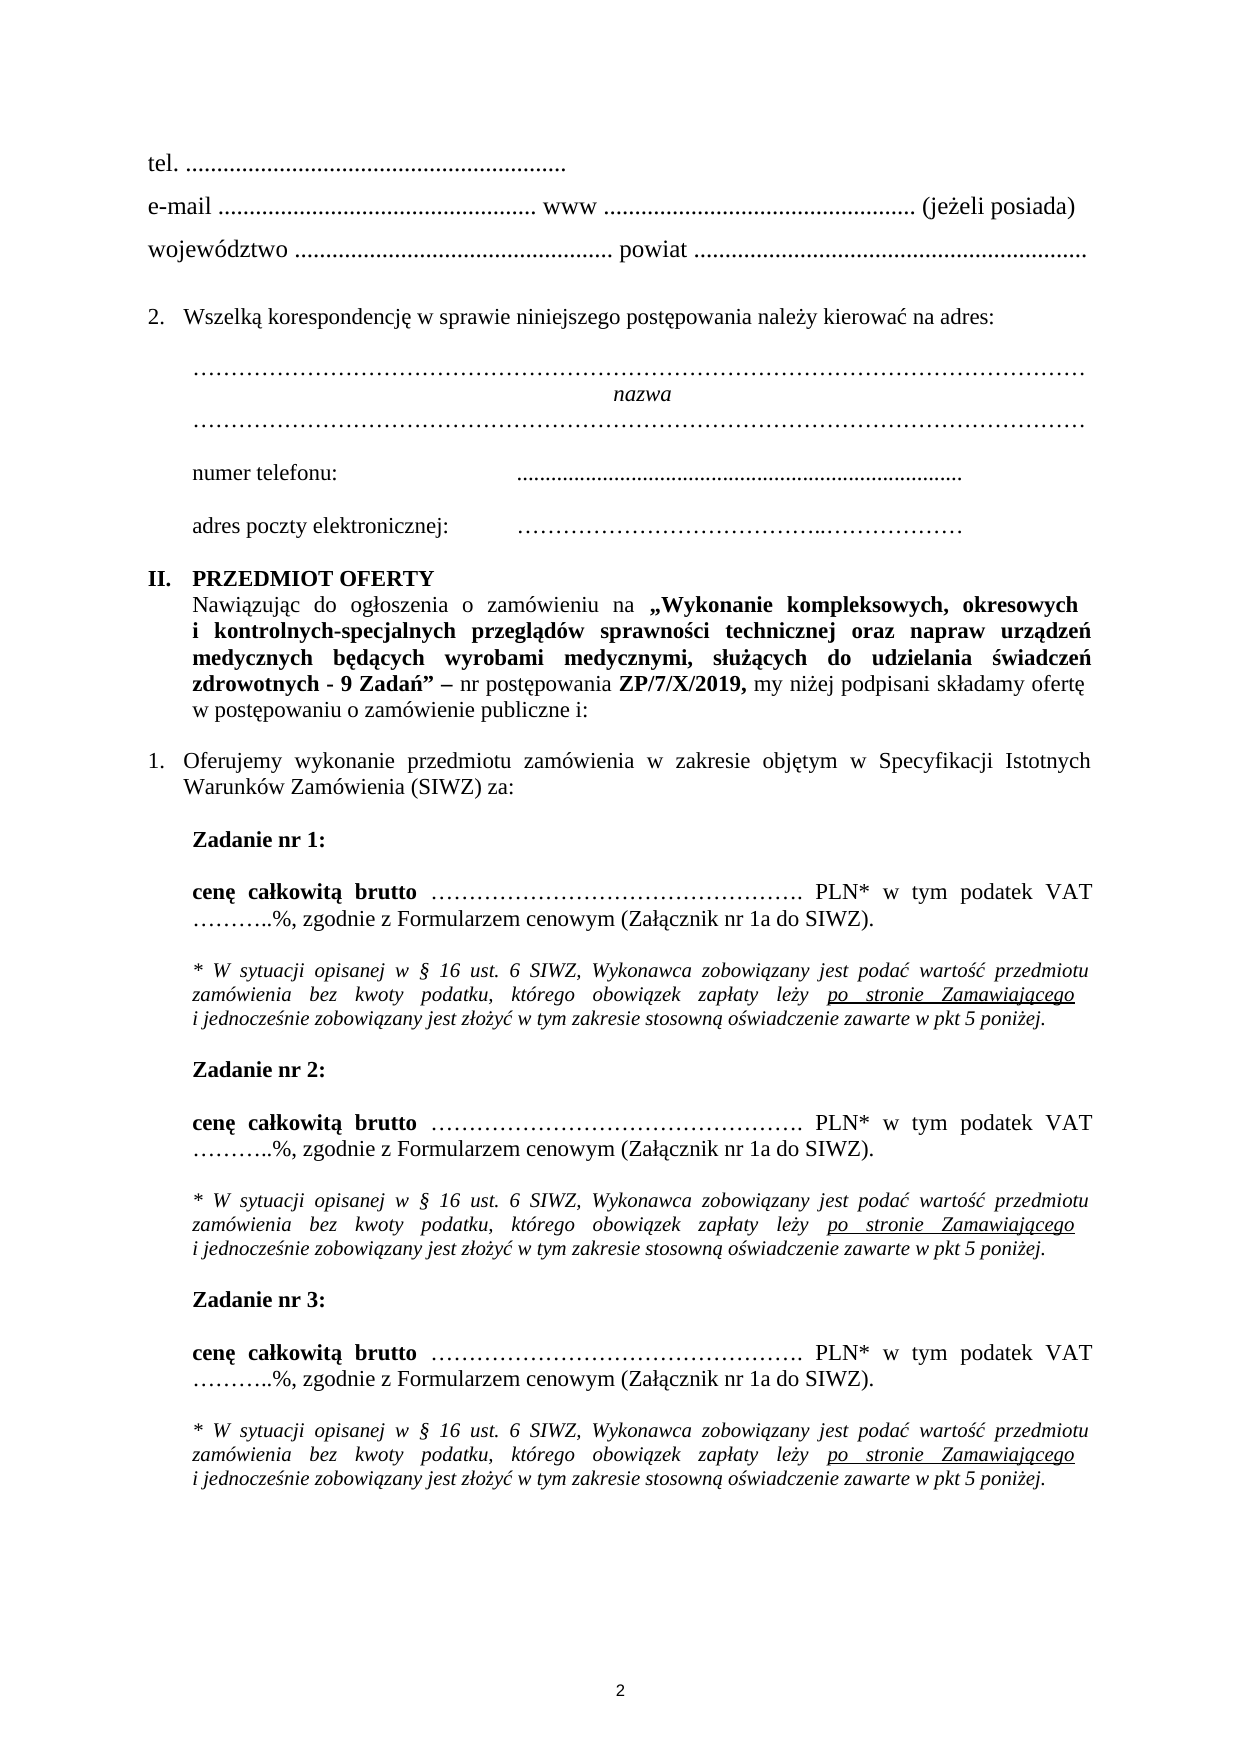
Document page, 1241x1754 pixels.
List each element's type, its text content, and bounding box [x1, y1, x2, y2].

text cenę całkowitą brutto …………………………………………. PLN* w tym podatek VAT ………..%, zgodnie z Formularzem cenowym (Załącznik nr 1a do SIWZ). [192, 1109, 1092, 1161]
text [192, 1418, 1092, 1490]
text e-mail ................................................... www .................................................. (jeżeli posiada) [148, 191, 1092, 219]
text adres poczty elektronicznej: …………………………………..……………… [192, 512, 1092, 538]
subtitle PRZEDMIOT OFERTY [148, 564, 1092, 591]
text cenę całkowitą brutto …………………………………………. PLN* w tym podatek VAT ………..%, zgodnie z Formularzem cenowym (Załącznik nr 1a do SIWZ). [192, 878, 1092, 931]
text nazwa [192, 380, 1092, 406]
text cenę całkowitą brutto …………………………………………. PLN* w tym podatek VAT ………..%, zgodnie z Formularzem cenowym (Załącznik nr 1a do SIWZ). [192, 1339, 1092, 1392]
text Zadanie nr 1: [192, 826, 1092, 852]
text numer telefonu: .............................................................................. [192, 459, 1092, 486]
text województwo ................................................... powiat ............................................................... [148, 234, 1092, 263]
text Zadanie nr 2: [192, 1056, 1092, 1082]
text ……………………………………………………………………………………………………… [192, 406, 1092, 433]
text Zadanie nr 3: [192, 1286, 1092, 1313]
subtitle Oferujemy wykonanie przedmiotu zamówienia w zakresie objętym w Specyfikacji Istotnych Warunków Zamówienia (SIWZ) za: [148, 747, 1092, 799]
text Nawiązując do ogłoszenia o zamówieniu na „Wykonanie kompleksowych, okresowych i kontrolnych-specjalnych przeglądów sprawności technicznej oraz napraw urządzeń medycznych będących wyrobami medycznymi, służących do udzielania świadczeń zdrowotnych - 9 Zadań” – nr postępowania ZP/7/X/2019, my niżej podpisani składamy ofertę w postępowaniu o zamówienie publiczne i: [192, 591, 1092, 723]
subtitle Wszelką korespondencję w sprawie niniejszego postępowania należy kierować na adres: [148, 303, 1092, 330]
text ……………………………………………………………………………………………………… [192, 354, 1092, 380]
text tel. ............................................................. [148, 148, 1092, 176]
